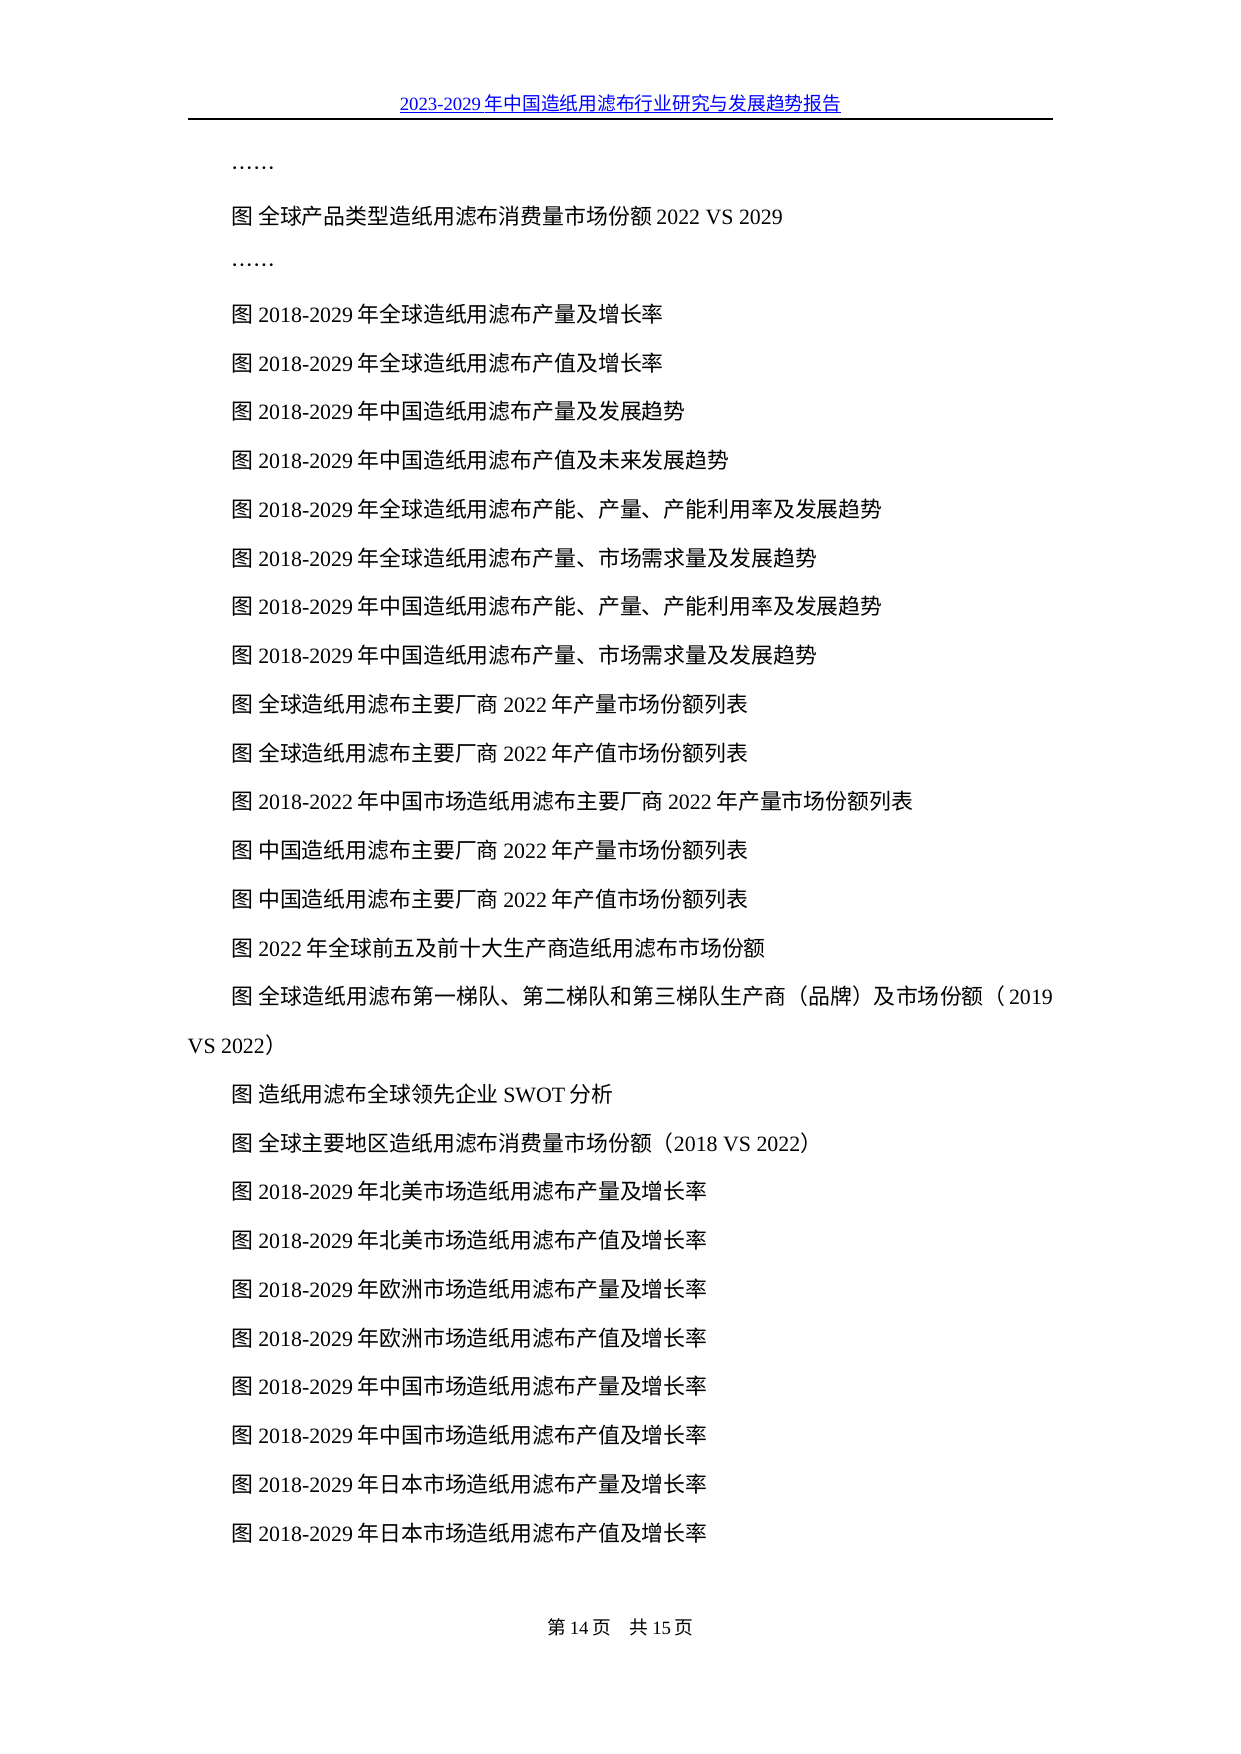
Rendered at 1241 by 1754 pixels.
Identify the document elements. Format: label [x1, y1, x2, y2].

text [187, 150, 1053, 1548]
